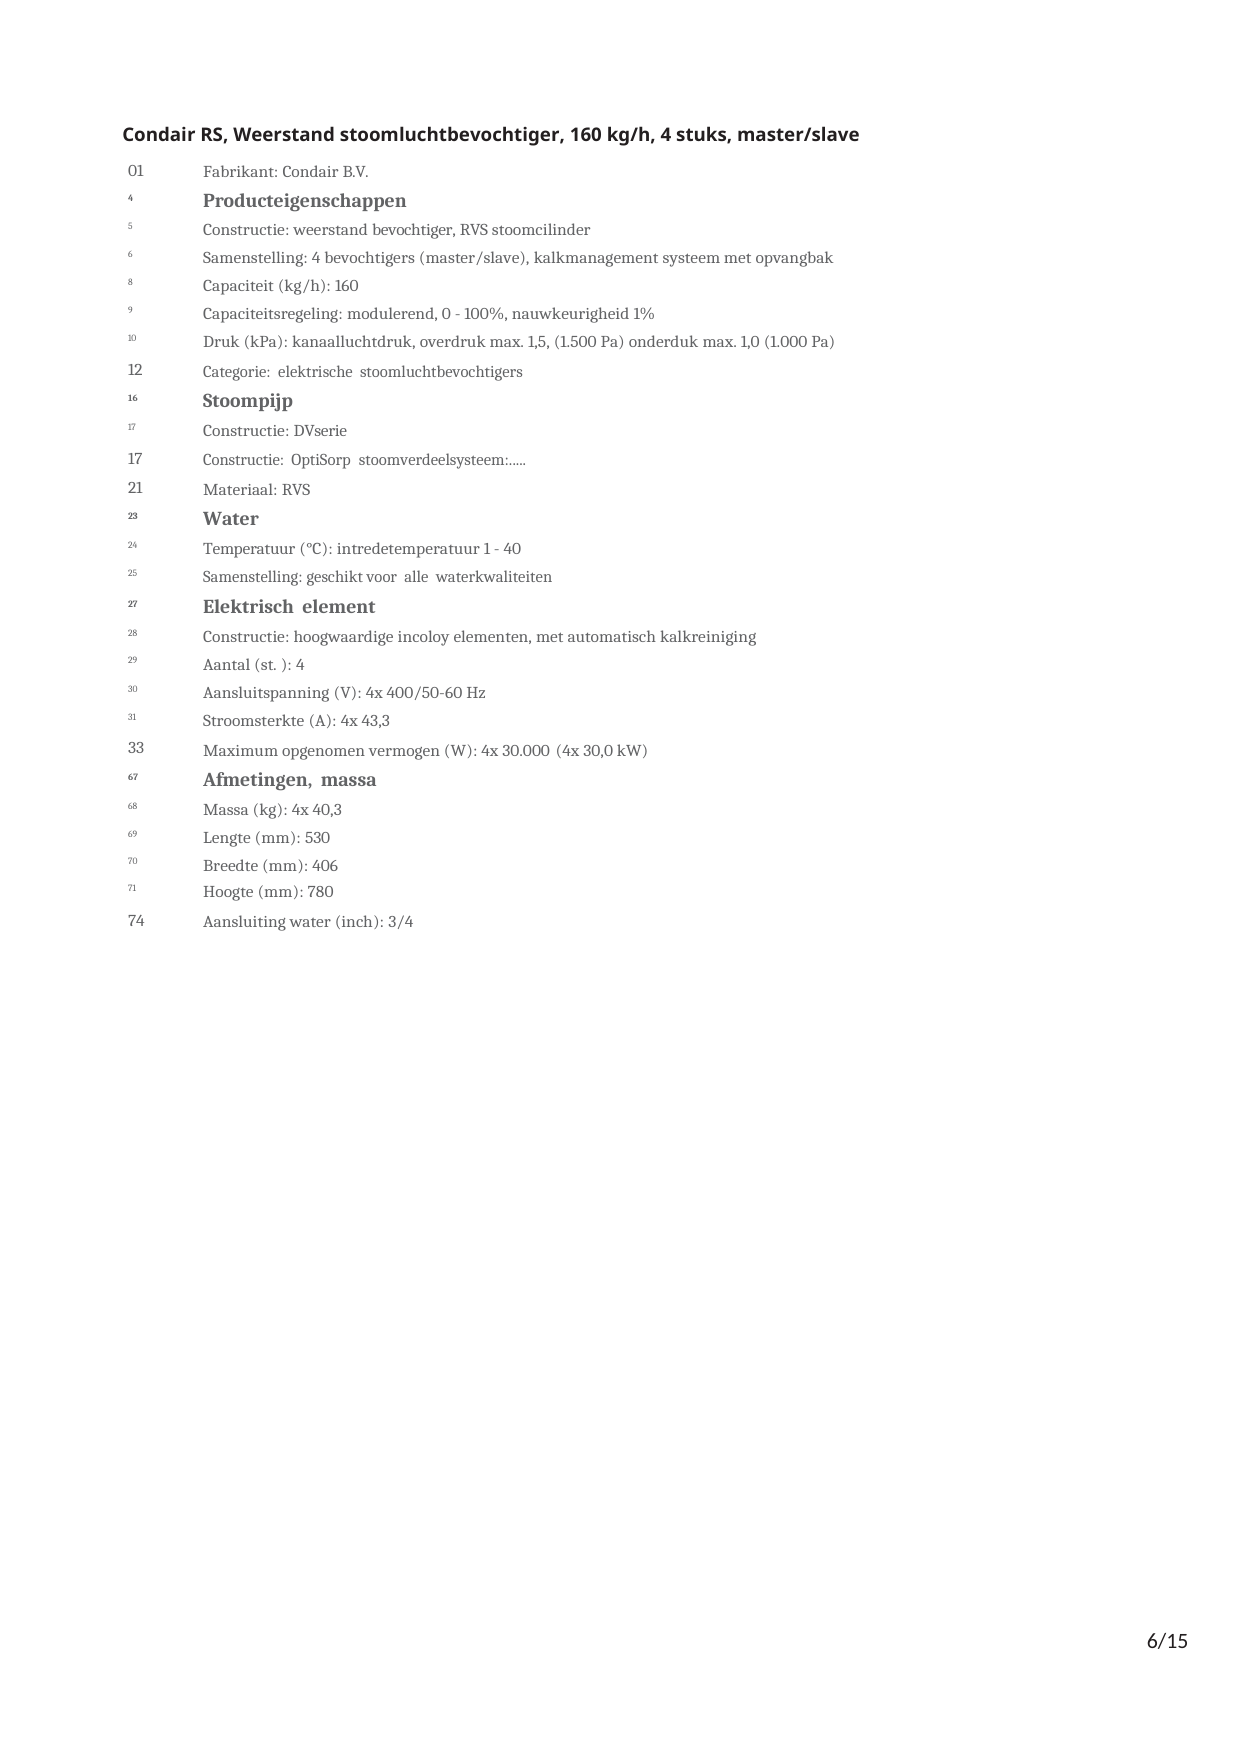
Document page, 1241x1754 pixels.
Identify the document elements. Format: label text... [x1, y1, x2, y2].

text 21 Materiaal: RVS [128, 479, 1198, 499]
text 17 Constructie: OptiSorp stoomverdeelsysteem:..... [128, 450, 1198, 470]
text 33 Maximum opgenomen vermogen (W): 4x 30.000 (4x 30,0 kW) [128, 739, 1198, 760]
list Breedte (mm): 406 [128, 856, 1198, 875]
list Druk (kPa): kanaalluchtdruk, overdruk max. 1,5, (1.500 Pa) onderduk max. 1,0 (1.000 Pa) [128, 333, 1198, 352]
list Aantal (st. ): 4 [128, 655, 1198, 674]
list Samenstelling: geschikt voor alle waterkwaliteiten [128, 568, 1198, 587]
subtitle Afmetingen, massa [128, 769, 1198, 792]
list Samenstelling: 4 bevochtigers (master/slave), kalkmanagement systeem met opvangbak [128, 249, 1198, 268]
list Constructie: weerstand bevochtiger, RVS stoomcilinder [128, 221, 1198, 240]
text 6/15 [110, 1627, 1188, 1654]
list Aansluitspanning (V): 4x 400/50-60 Hz [128, 683, 1198, 703]
list Constructie: DVserie [128, 422, 1198, 441]
subtitle Producteigenschappen [128, 190, 1198, 213]
list Constructie: hoogwaardige incoloy elementen, met automatisch kalkreiniging [128, 627, 1198, 647]
subtitle Elektrisch element [128, 596, 1198, 618]
text 74 Aansluiting water (inch): 3/4 [128, 911, 1198, 931]
text Condair RS, Weerstand stoomluchtbevochtiger, 160 kg/h, 4 stuks, master/slave [122, 122, 1198, 147]
text 12 Categorie: elektrische stoomluchtbevochtigers [128, 361, 1198, 381]
subtitle Stoompijp [128, 390, 1198, 413]
list Stroomsterkte (A): 4x 43,3 [128, 711, 1198, 731]
list Capaciteitsregeling: modulerend, 0 - 100%, nauwkeurigheid 1% [128, 305, 1198, 324]
list Lengte (mm): 530 [128, 829, 1198, 848]
list Temperatuur (°C): intredetemperatuur 1 - 40 [128, 540, 1198, 559]
subtitle Water [128, 508, 1198, 531]
text 01 Fabrikant: Condair B.V. [128, 161, 1198, 181]
list Capaciteit (kg/h): 160 [128, 277, 1198, 296]
list Hoogte (mm): 780 [128, 883, 1198, 902]
list Massa (kg): 4x 40,3 [128, 801, 1198, 820]
